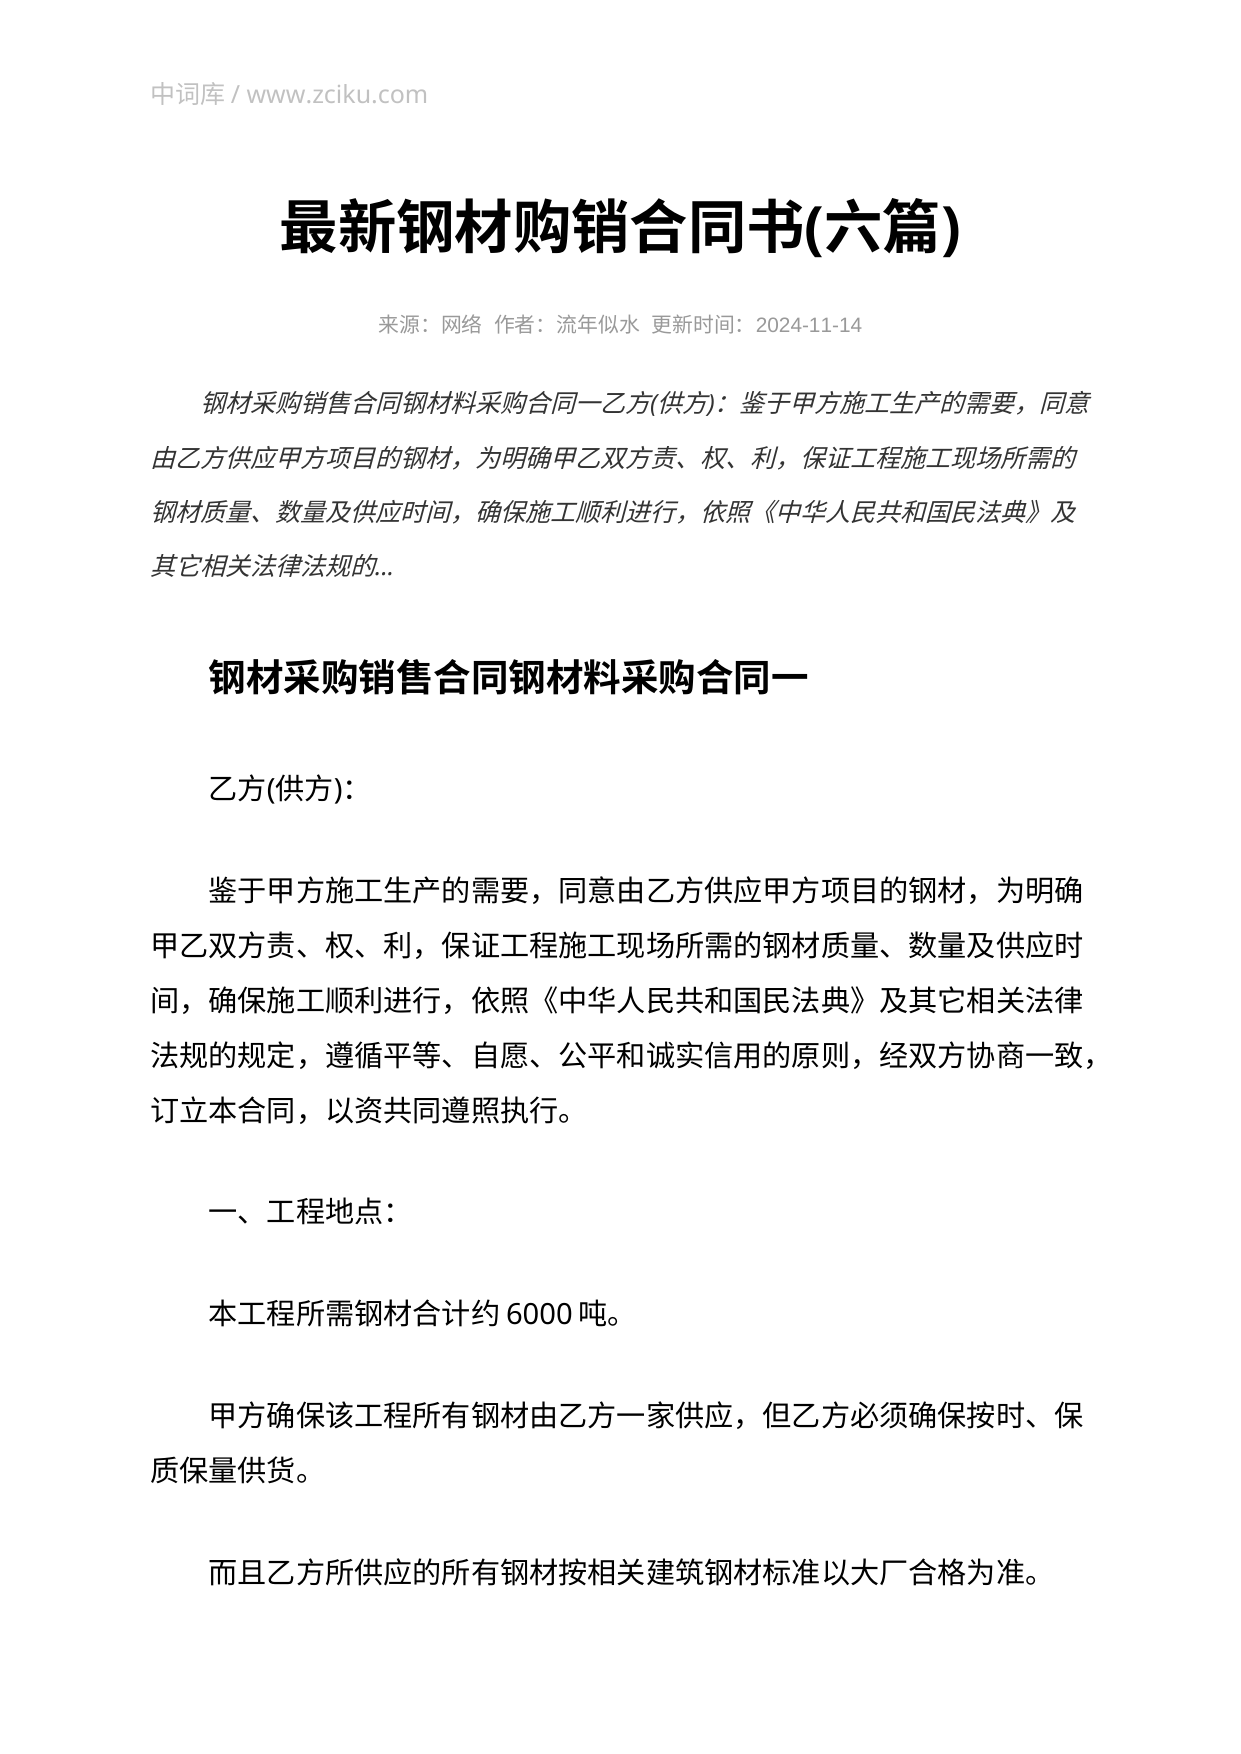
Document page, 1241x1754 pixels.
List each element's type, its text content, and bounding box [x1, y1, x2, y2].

text 来源：网络 作者：流年似水 更新时间：2024-11-14 [150, 313, 1090, 337]
text 钢材采购销售合同钢材料采购合同一 [150, 648, 1090, 702]
text 鉴于甲方施工生产的需要，同意由乙方供应甲方项目的钢材，为明确甲乙双方责、权、利，保证工程施工现场所需的钢材质量、数量及供应时间，确保施工顺利进行，依照《中华人民共和国民法典》及其它相关法律法规的规定，遵循平等、自愿、公平和诚实信用的原则，经双方协商一致，订立本合同，以资共同遵照执行。 [150, 867, 1090, 1129]
text 乙方(供方)： [150, 766, 1090, 808]
text 一、工程地点： [150, 1189, 1090, 1231]
text 本工程所需钢材合计约6000吨。 [150, 1291, 1090, 1333]
text 钢材采购销售合同钢材料采购合同一乙方(供方)：鉴于甲方施工生产的需要，同意由乙方供应甲方项目的钢材，为明确甲乙双方责、权、利，保证工程施工现场所需的钢材质量、数量及供应时间，确保施工顺利进行，依照《中华人民共和国民法典》及其它相关法律法规的... [150, 384, 1090, 583]
text 而且乙方所供应的所有钢材按相关建筑钢材标准以大厂合格为准。 [150, 1549, 1090, 1592]
text 甲方确保该工程所有钢材由乙方一家供应，但乙方必须确保按时、保质保量供货。 [150, 1393, 1090, 1490]
subtitle 最新钢材购销合同书(六篇) [150, 181, 1090, 266]
